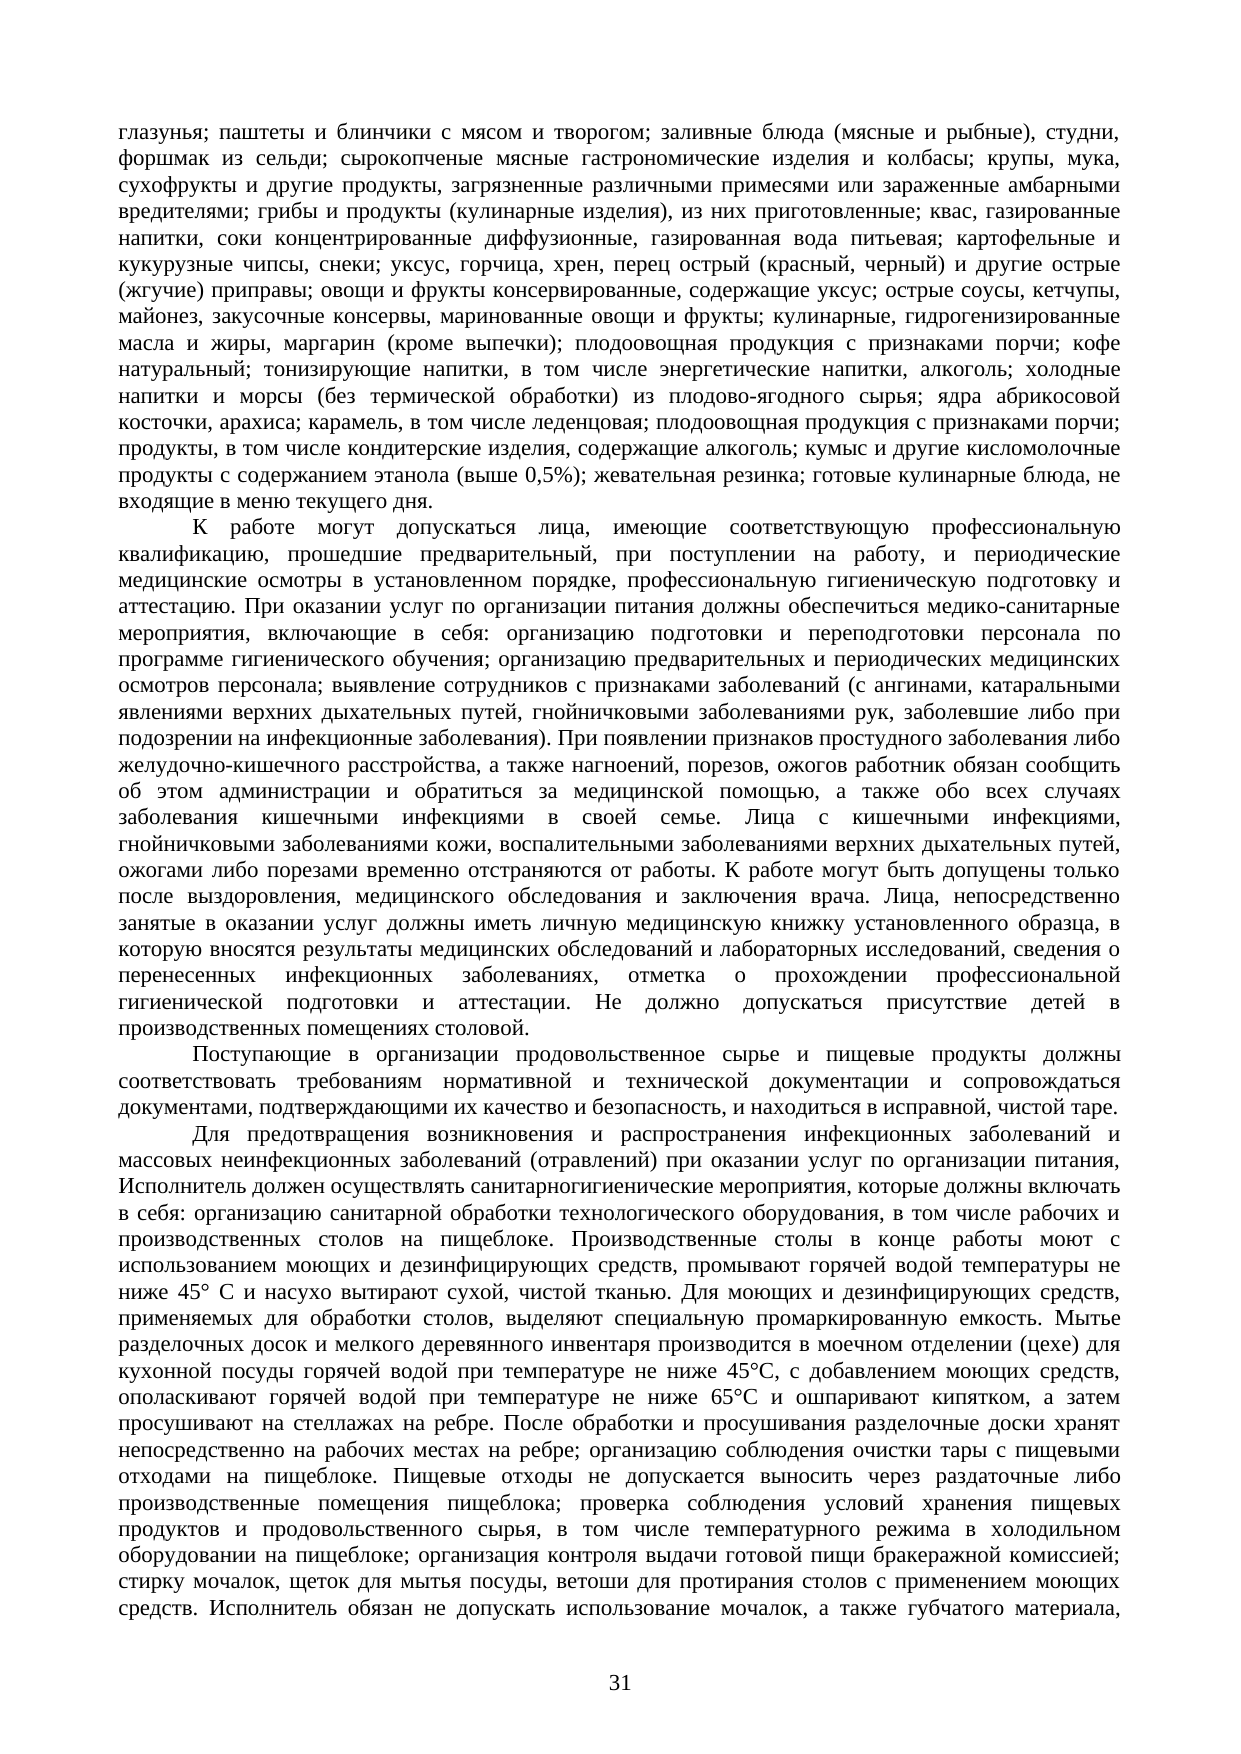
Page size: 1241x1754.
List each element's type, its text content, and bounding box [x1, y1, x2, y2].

text К работе могут допускаться лица, имеющие соответствующую профессиональную квалификацию, прошедшие предварительный, при поступлении на работу, и периодические медицинские осмотры в установленном порядке, профессиональную гигиеническую подготовку и аттестацию. При оказании услуг по организации питания должны обеспечиться медико-санитарные мероприятия, включающие в себя: организацию подготовки и переподготовки персонала по программе гигиенического обучения; организацию предварительных и периодических медицинских осмотров персонала; выявление сотрудников с признаками заболеваний (с ангинами, катаральными явлениями верхних дыхательных путей, гнойничковыми заболеваниями рук, заболевшие либо при подозрении на инфекционные заболевания). При появлении признаков простудного заболевания либо желудочно-кишечного расстройства, а также нагноений, порезов, ожогов работник обязан сообщить об этом администрации и обратиться за медицинской помощью, а также обо всех случаях заболевания кишечными инфекциями в своей семье. Лица с кишечными инфекциями, гнойничковыми заболеваниями кожи, воспалительными заболеваниями верхних дыхательных путей, ожогами либо порезами временно отстраняются от работы. К работе могут быть допущены только после выздоровления, медицинского обследования и заключения врача. Лица, непосредственно занятые в оказании услуг должны иметь личную медицинскую книжку установленного образца, в которую вносятся результаты медицинских обследований и лабораторных исследований, сведения о перенесенных инфекционных заболеваниях, отметка о прохождении профессиональной гигиенической подготовки и аттестации. Не должно допускаться присутствие детей в производственных помещениях столовой. [118, 513, 1122, 1041]
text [118, 118, 1122, 513]
text Поступающие в организации продовольственное сырье и пищевые продукты должны соответствовать требованиям нормативной и технической документации и сопровождаться документами, подтверждающими их качество и безопасность, и находиться в исправной, чистой таре. [118, 1041, 1122, 1119]
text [118, 1119, 1122, 1620]
